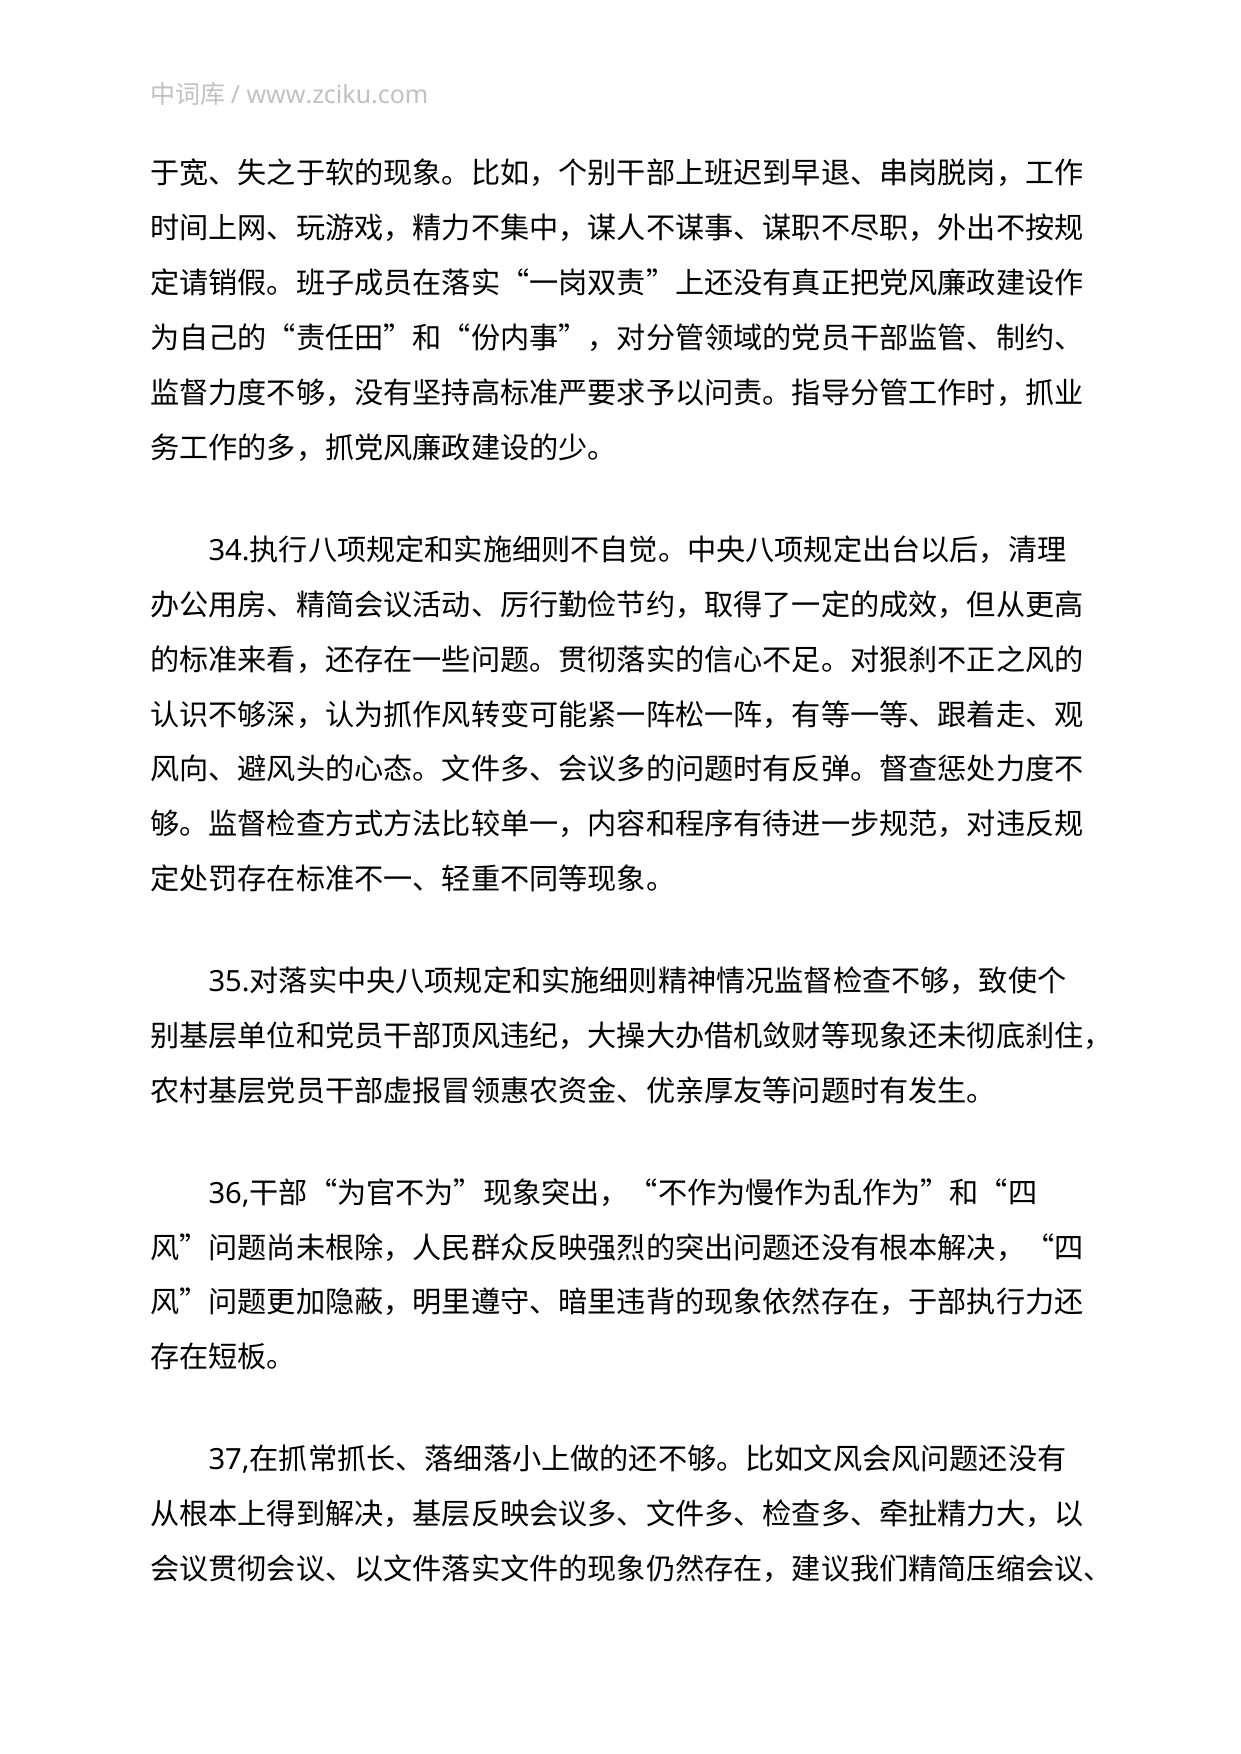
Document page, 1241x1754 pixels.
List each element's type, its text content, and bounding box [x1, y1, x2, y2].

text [150, 150, 1090, 467]
text 35.对落实中央八项规定和实施细则精神情况监督检查不够，致使个别基层单位和党员干部顶风违纪，大操大办借机敛财等现象还未彻底刹住，农村基层党员干部虚报冒领惠农资金、优亲厚友等问题时有发生。 [150, 957, 1090, 1110]
text 36,干部“为官不为”现象突出，“不作为慢作为乱作为”和“四风”问题尚未根除，人民群众反映强烈的突出问题还没有根本解决，“四风”问题更加隐蔽，明里遵守、暗里违背的现象依然存在，于部执行力还存在短板。 [150, 1169, 1090, 1376]
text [150, 1436, 1090, 1588]
text 34.执行八项规定和实施细则不自觉。中央八项规定出台以后，清理办公用房、精简会议活动、厉行勤俭节约，取得了一定的成效，但从更高的标准来看，还存在一些问题。贯彻落实的信心不足。对狠刹不正之风的认识不够深，认为抓作风转变可能紧一阵松一阵，有等一等、跟着走、观风向、避风头的心态。文件多、会议多的问题时有反弹。督查惩处力度不够。监督检查方式方法比较单一，内容和程序有待进一步规范，对违反规定处罚存在标准不一、轻重不同等现象。 [150, 526, 1090, 898]
